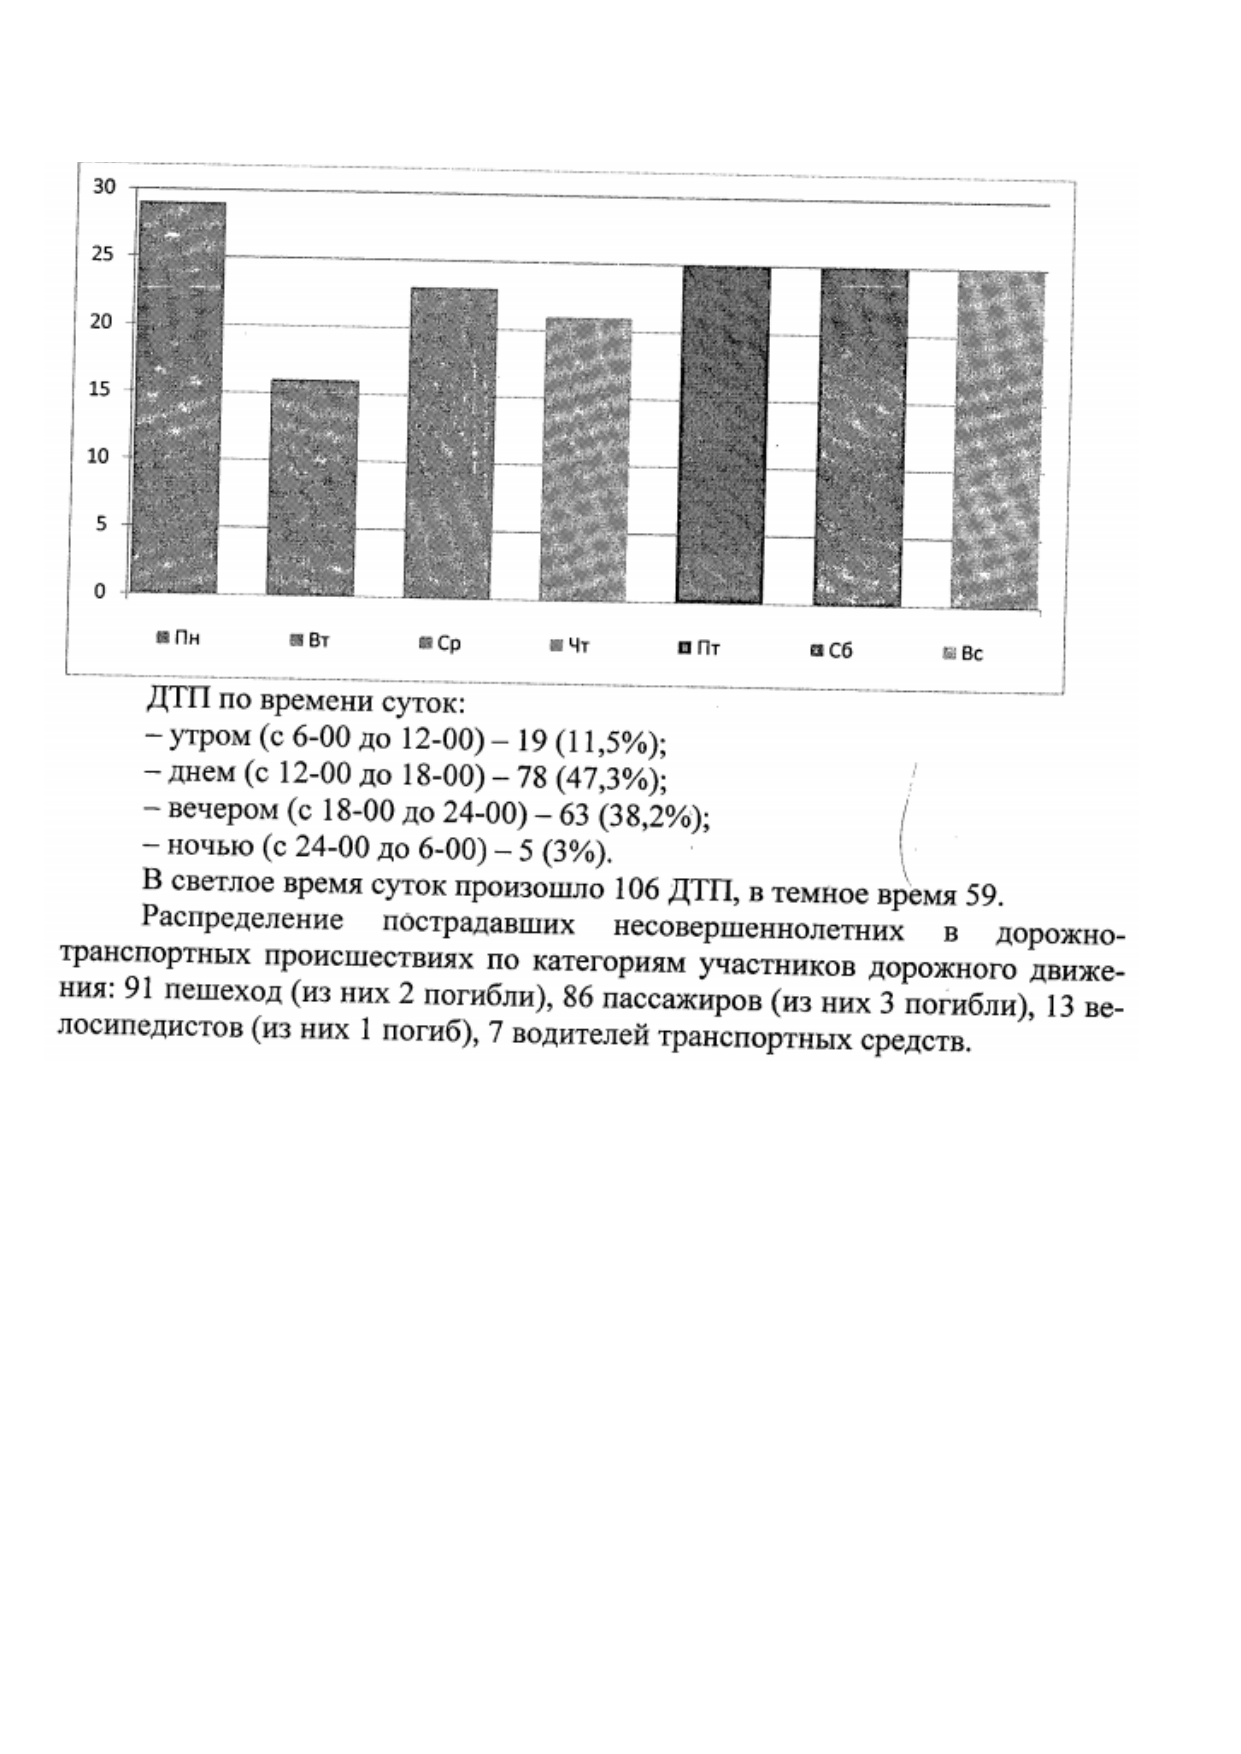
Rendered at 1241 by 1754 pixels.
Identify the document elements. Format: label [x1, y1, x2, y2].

picture [44, 162, 1139, 1061]
